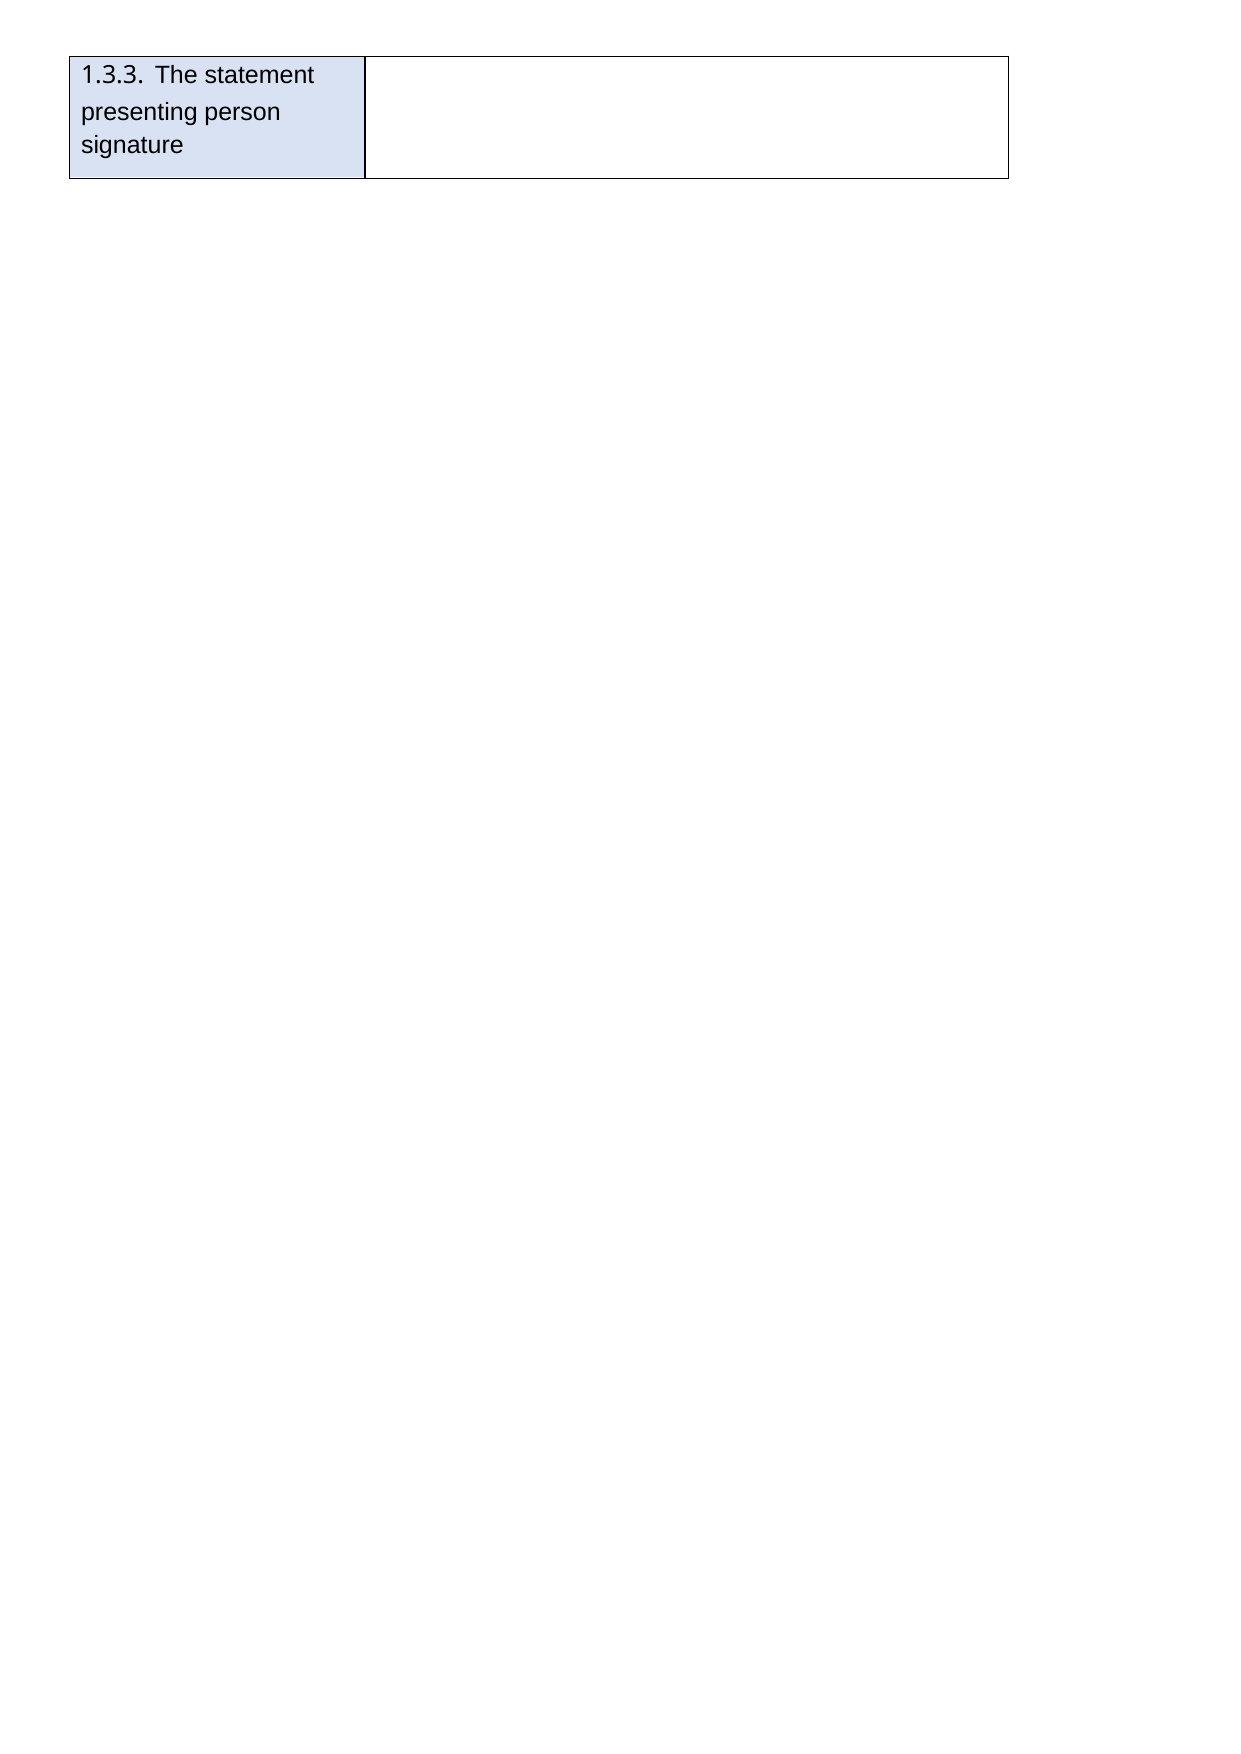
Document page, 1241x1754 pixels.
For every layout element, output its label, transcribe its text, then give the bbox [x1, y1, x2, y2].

table_cell [366, 57, 1008, 177]
table_cell The statement presenting person signature [70, 57, 364, 177]
